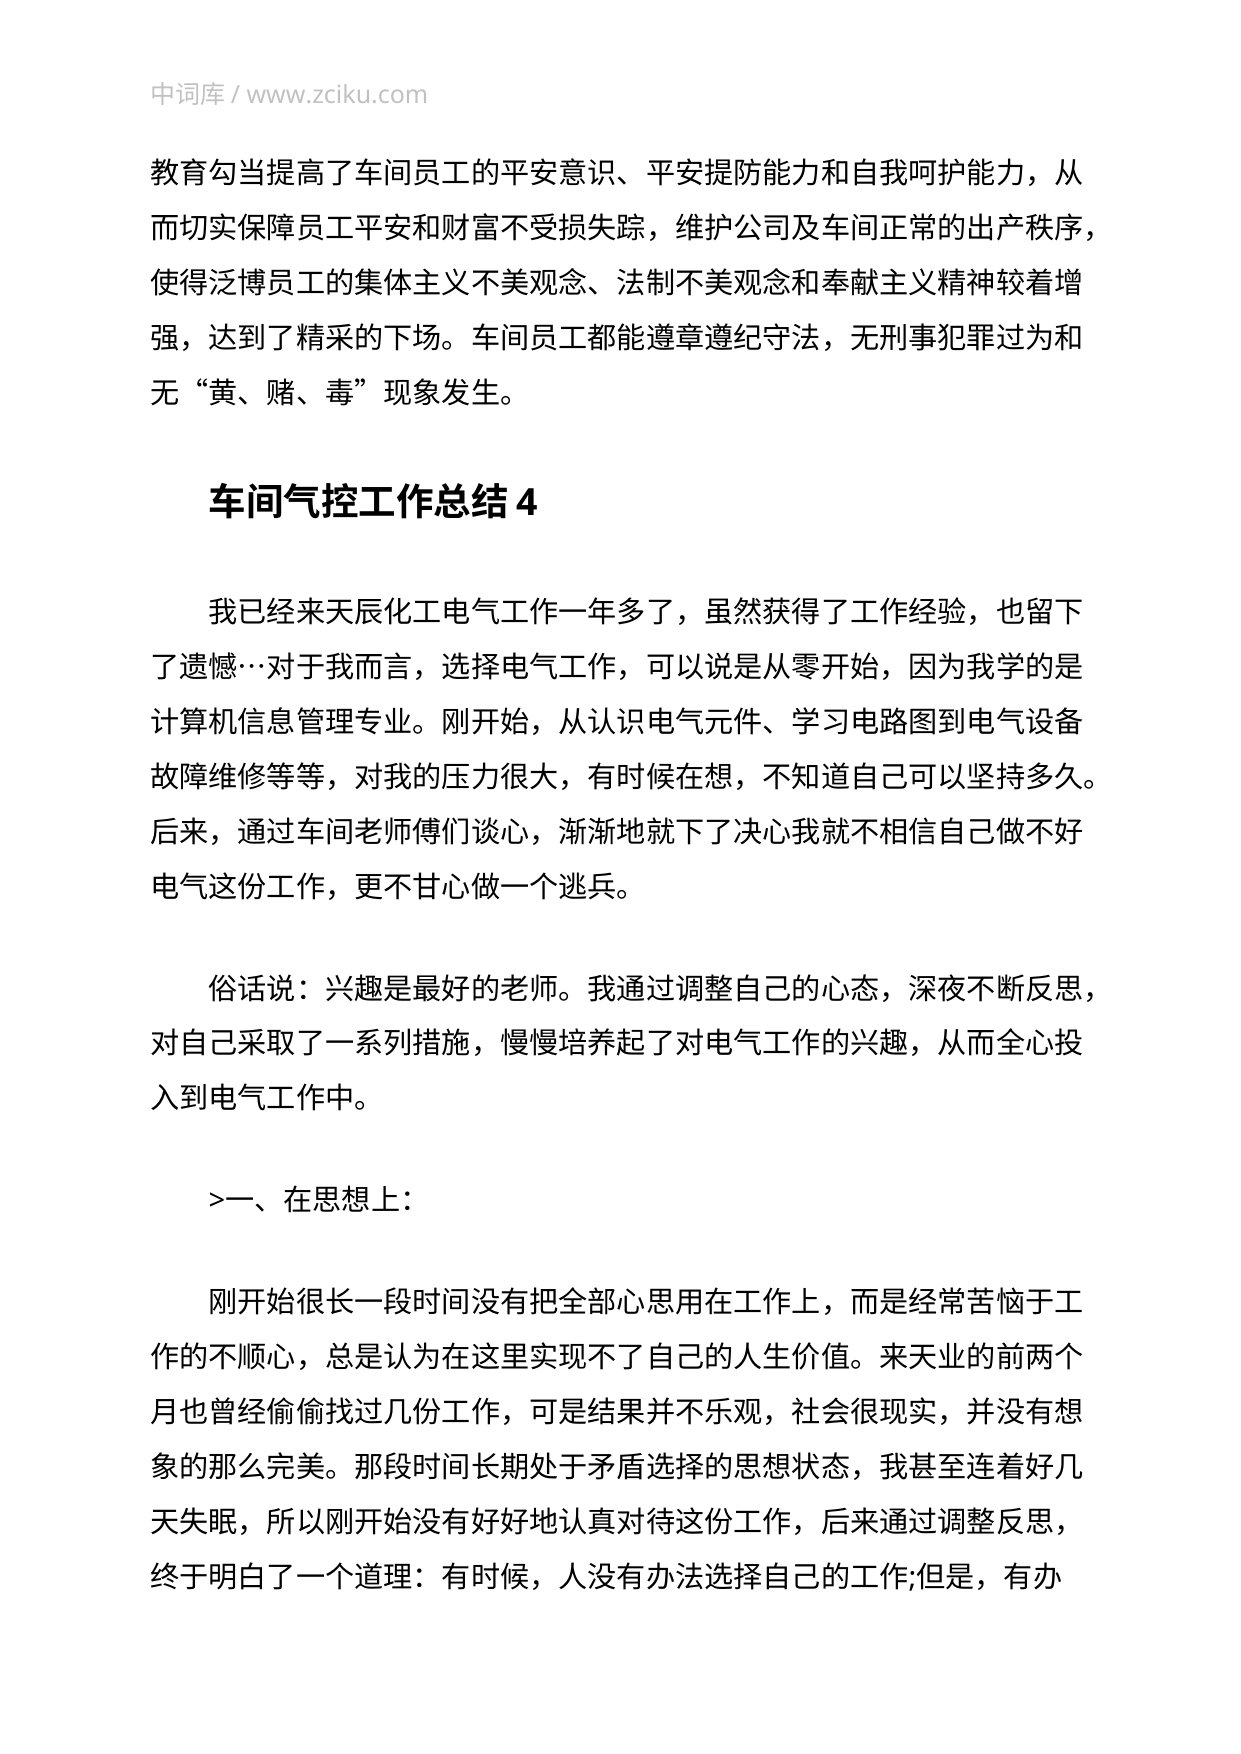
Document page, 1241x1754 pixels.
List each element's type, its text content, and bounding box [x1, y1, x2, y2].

text >一、在思想上： [150, 1177, 1090, 1219]
text 俗话说：兴趣是最好的老师。我通过调整自己的心态，深夜不断反思，对自己采取了一系列措施，慢慢培养起了对电气工作的兴趣，从而全心投入到电气工作中。 [150, 965, 1090, 1117]
text 车间气控工作总结4 [150, 471, 1090, 526]
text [150, 1279, 1090, 1596]
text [150, 150, 1090, 412]
text 我已经来天辰化工电气工作一年多了，虽然获得了工作经验，也留下了遗憾…对于我而言，选择电气工作，可以说是从零开始，因为我学的是计算机信息管理专业。刚开始，从认识电气元件、学习电路图到电气设备故障维修等等，对我的压力很大，有时候在想，不知道自己可以坚持多久。后来，通过车间老师傅们谈心，渐渐地就下了决心我就不相信自己做不好电气这份工作，更不甘心做一个逃兵。 [150, 589, 1090, 906]
